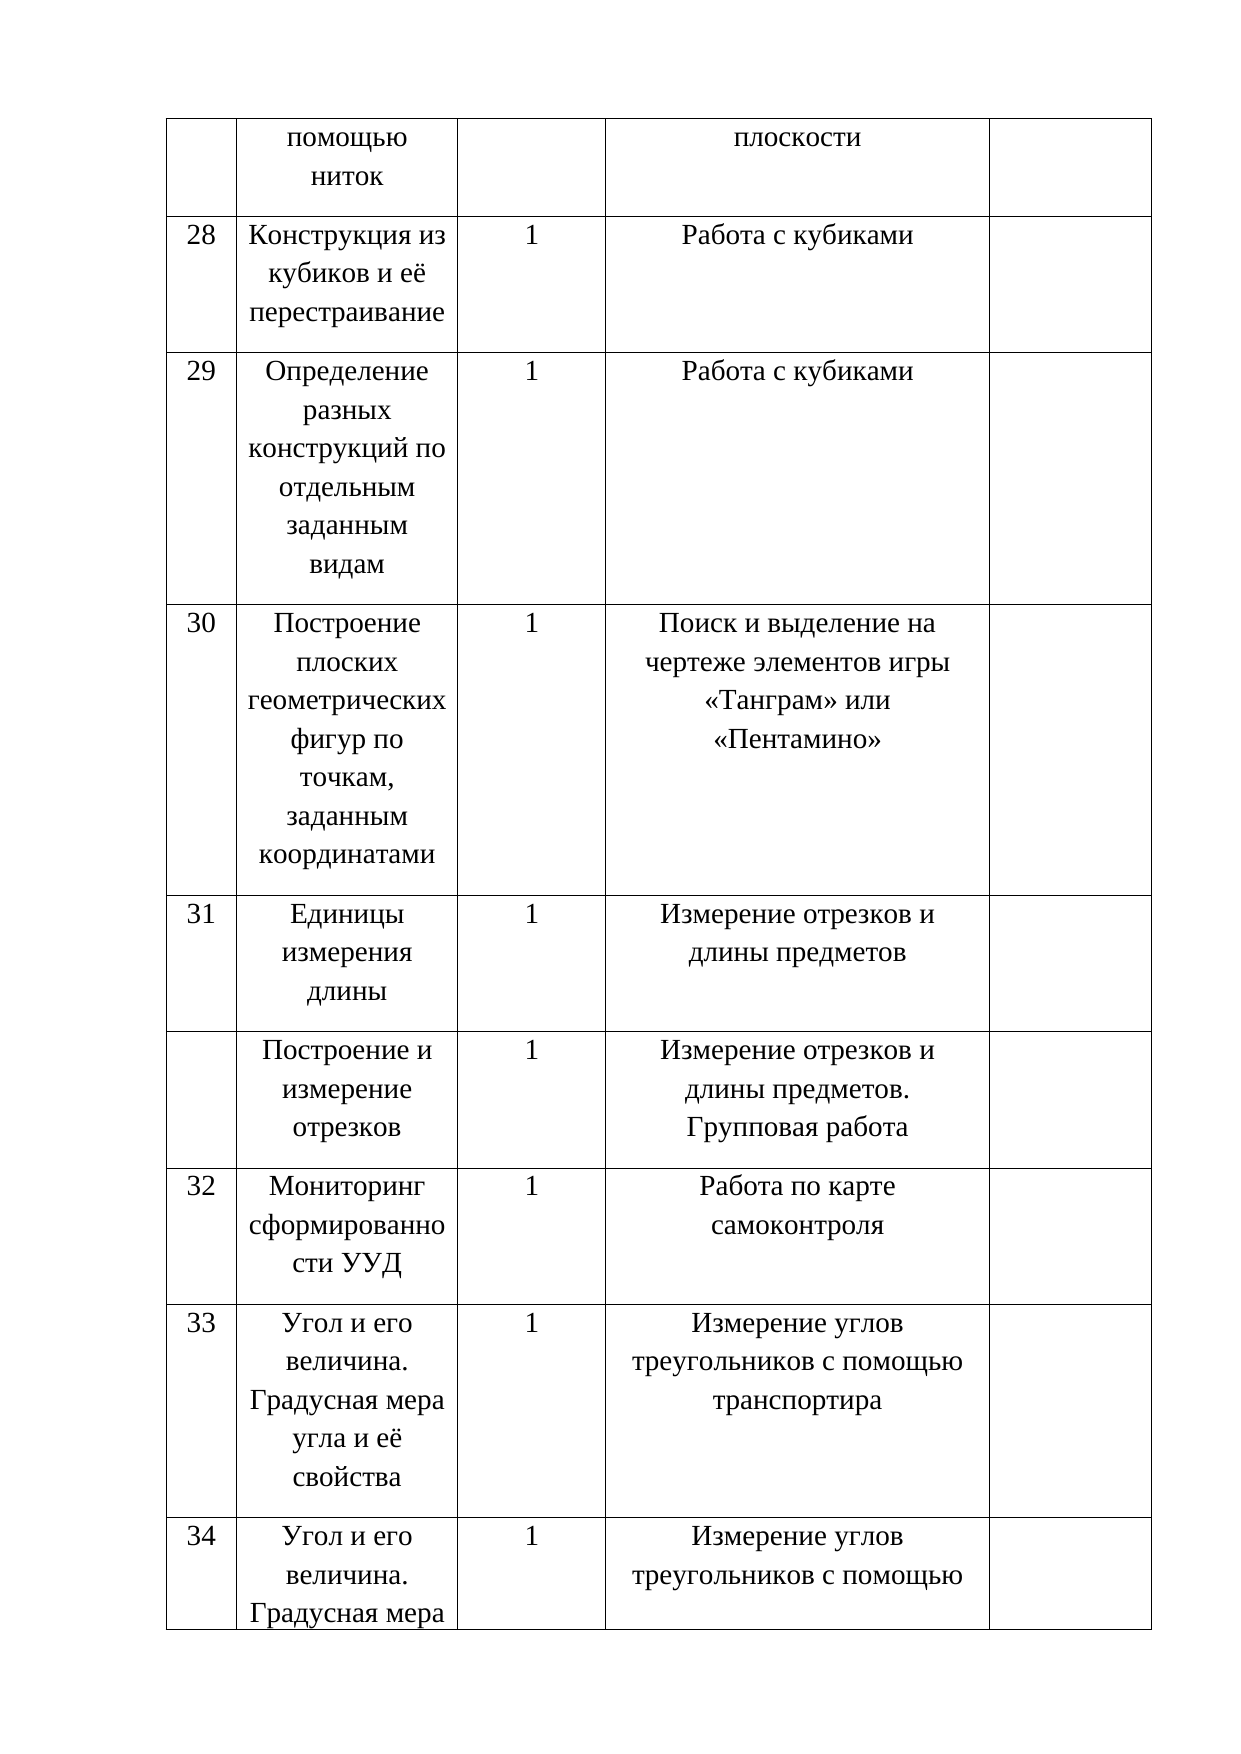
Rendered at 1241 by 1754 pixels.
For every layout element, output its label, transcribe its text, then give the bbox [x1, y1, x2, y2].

table_cell 29 [167, 353, 236, 604]
table_cell Измерение отрезков и длины предметов. Групповая работа [606, 1032, 989, 1167]
table_cell Определение разных конструкций по отдельным заданным видам [237, 353, 457, 604]
table_cell [990, 217, 1151, 352]
table_cell 1 [458, 1305, 605, 1517]
table_cell 32 [167, 1169, 236, 1304]
table_cell 27 [167, 119, 236, 216]
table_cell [237, 1518, 457, 1629]
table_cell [237, 119, 457, 216]
table_cell 1 [458, 217, 605, 352]
table_cell Поиск и выделение на чертеже элементов игры «Танграм» или «Пентамино» [606, 605, 989, 895]
table_cell [990, 896, 1151, 1031]
table_cell [167, 1032, 236, 1167]
table_cell Единицы измерения длины [237, 896, 457, 1031]
table_cell Конструкция из кубиков и её перестраивание [237, 217, 457, 352]
table_cell 34 [167, 1518, 236, 1629]
table_cell 31 [167, 896, 236, 1031]
table_cell 33 [167, 1305, 236, 1517]
table_cell [990, 353, 1151, 604]
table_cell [237, 1305, 457, 1517]
table_cell 1 [458, 896, 605, 1031]
table_cell 1 [458, 1032, 605, 1167]
table_cell Работа с кубиками [606, 353, 989, 604]
table_cell 1 [458, 605, 605, 895]
table_cell [990, 605, 1151, 895]
table_cell [990, 119, 1151, 216]
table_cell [606, 1305, 989, 1517]
table_cell 1 [458, 1169, 605, 1304]
table_cell 30 [167, 605, 236, 895]
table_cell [606, 119, 989, 216]
table_cell Работа по карте самоконтроля [606, 1169, 989, 1304]
table_cell 1 [458, 353, 605, 604]
table_cell 1 [458, 119, 605, 216]
table_cell [990, 1305, 1151, 1517]
table_cell [990, 1518, 1151, 1629]
table_cell Построение и измерение отрезков [237, 1032, 457, 1167]
table_cell Измерение отрезков и длины предметов [606, 896, 989, 1031]
table_cell Мониторинг сформированности УУД [237, 1169, 457, 1304]
table_cell 1 [458, 1518, 605, 1629]
table_cell 28 [167, 217, 236, 352]
table_cell Построение плоских геометрических фигур по точкам, заданным координатами [237, 605, 457, 895]
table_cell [606, 1518, 989, 1629]
table_cell [990, 1032, 1151, 1167]
table_cell [990, 1169, 1151, 1304]
table_cell Работа с кубиками [606, 217, 989, 352]
